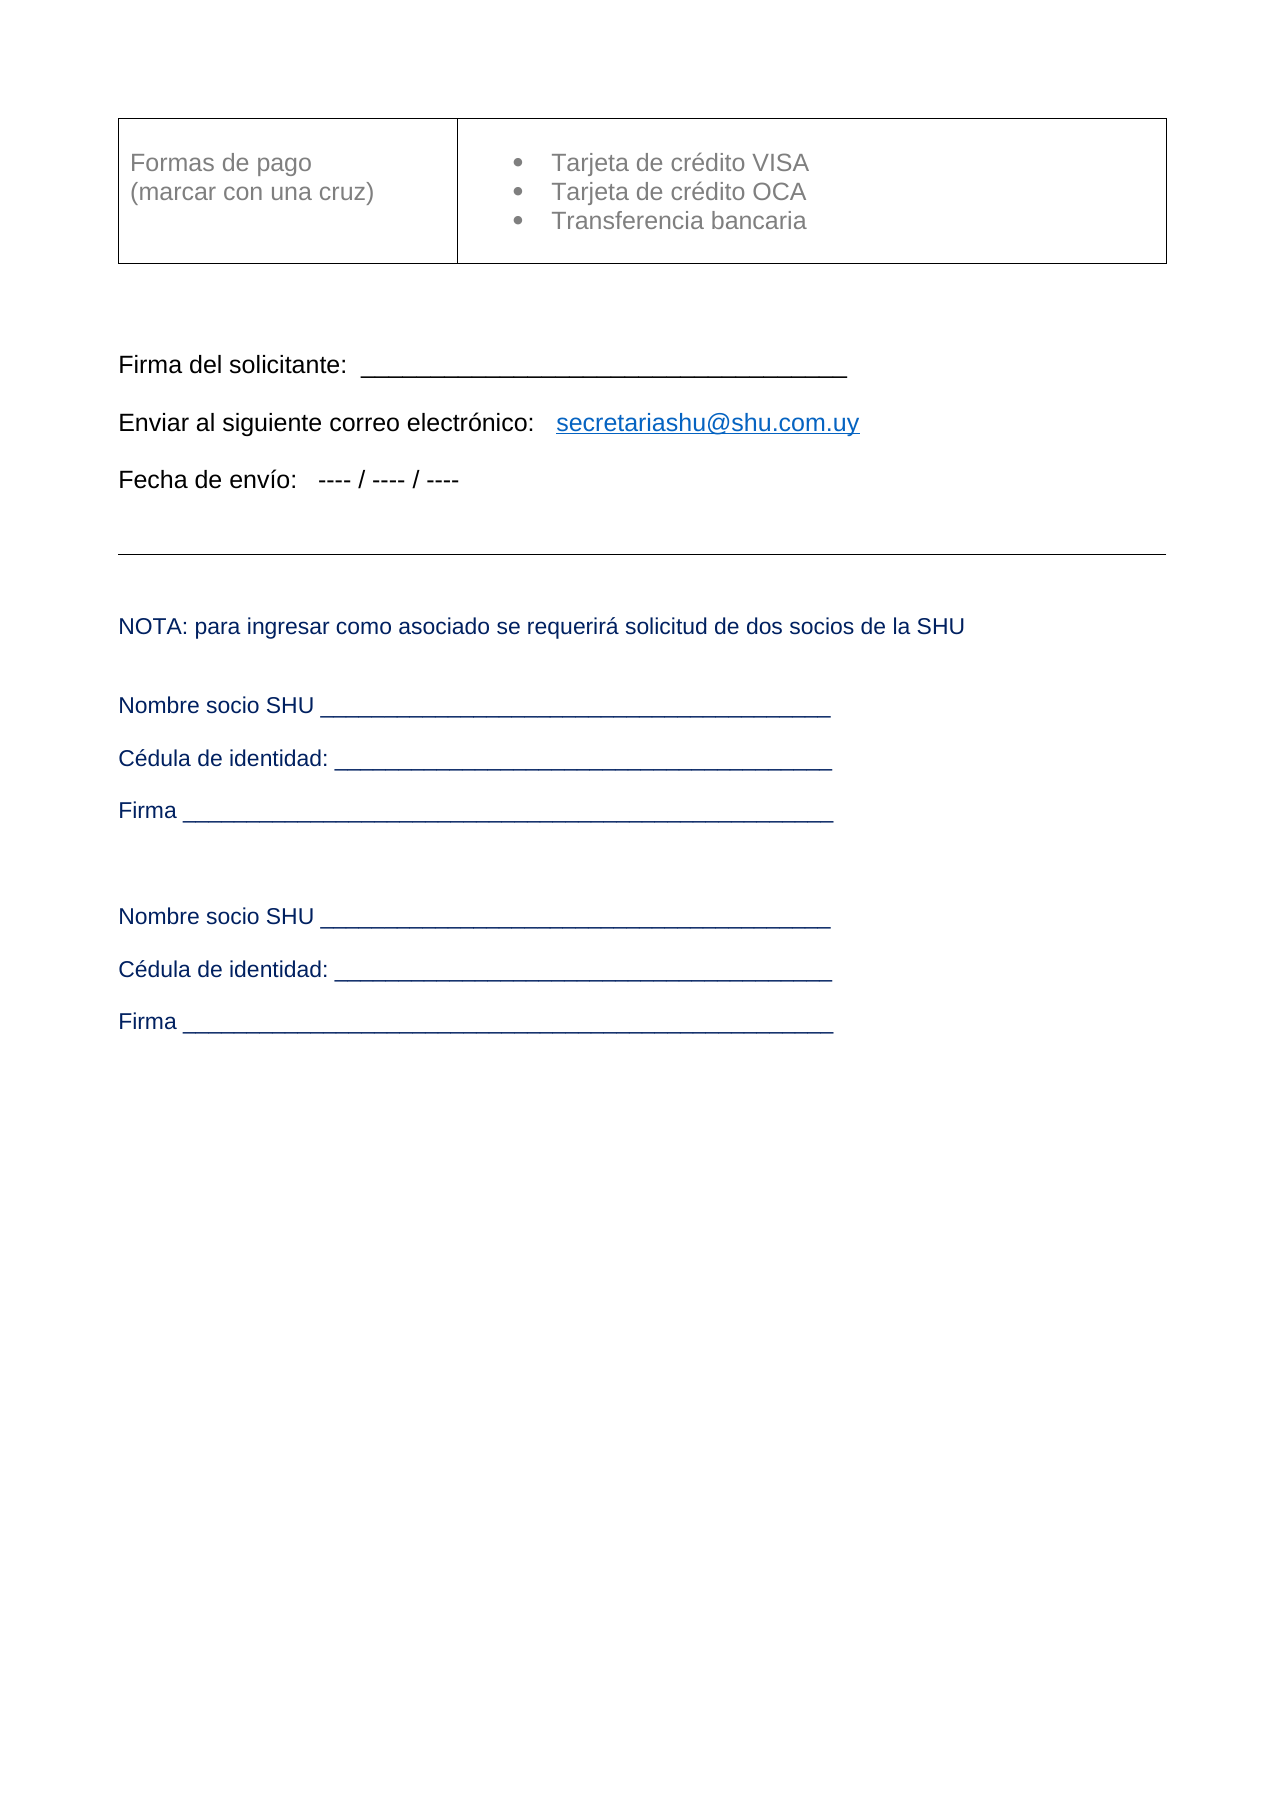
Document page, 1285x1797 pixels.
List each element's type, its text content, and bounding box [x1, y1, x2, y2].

text Nombre socio SHU ________________________________________ [118, 903, 1166, 929]
text Enviar al siguiente correo electrónico: secretariashu@shu.com.uy [118, 408, 1166, 437]
text Cédula de identidad: _______________________________________ [118, 956, 1166, 982]
text Nombre socio SHU ________________________________________ [118, 692, 1166, 718]
table_cell Formas de pago (marcar con una cruz) [119, 119, 457, 263]
text Cédula de identidad: _______________________________________ [118, 745, 1166, 771]
text Fecha de envío: ---- / ---- / ---- [118, 466, 1166, 494]
text Firma ___________________________________________________ [118, 1008, 1166, 1034]
text Firma del solicitante: ___________________________________ [118, 351, 1166, 379]
table_cell Tarjeta de crédito VISA Tarjeta de crédito OCA Transferencia bancaria [458, 119, 1166, 263]
text NOTA: para ingresar como asociado se requerirá solicitud de dos socios de la SHU [118, 613, 1166, 639]
text Firma ___________________________________________________ [118, 797, 1166, 824]
